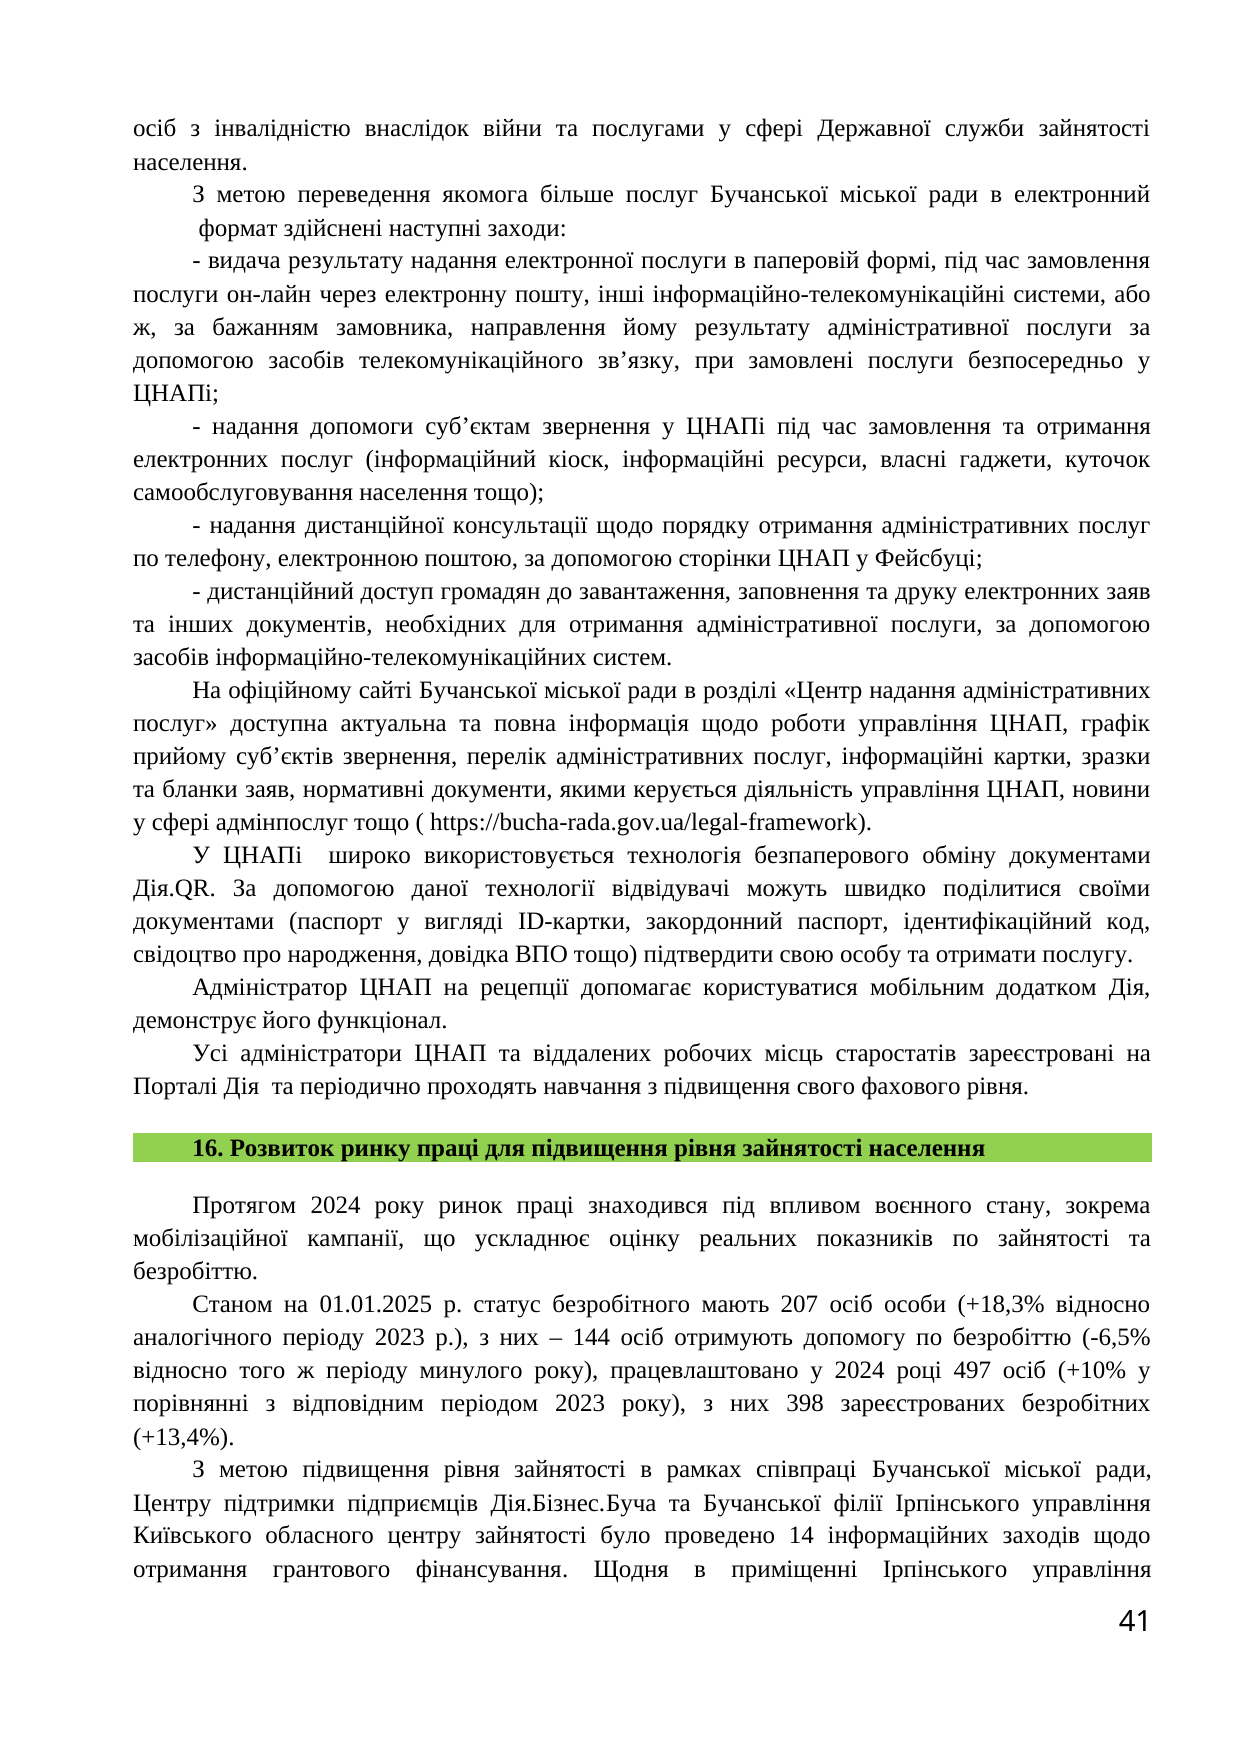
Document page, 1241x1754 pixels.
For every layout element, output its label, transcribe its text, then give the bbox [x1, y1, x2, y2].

list Адміністратор ЦНАП на рецепції допомагає користуватися мобільним додатком Дія, демонструє його функціонал. [133, 972, 1152, 1034]
text Станом на 01.01.2025 р. статус безробітного мають 207 осіб особи (+18,3% відносно аналогічного періоду 2023 р.), з них – 144 осіб отримують допомогу по безробіттю (-6,5% відносно того ж періоду минулого року), працевлаштовано у 2024 році 497 осіб (+10% у порівнянні з відповідним періодом 2023 року), з них 398 зареєстрованих безробітних (+13,4%). [133, 1289, 1152, 1450]
list - надання допомоги суб’єктам звернення у ЦНАПі під час замовлення та отримання електронних послуг (інформаційний кіоск, інформаційні ресурси, власні гаджети, куточок самообслуговування населення тощо); [133, 411, 1152, 506]
list У ЦНАПі широко використовується технологія безпаперового обміну документами Дія.QR. За допомогою даної технології відвідувачі можуть швидко поділитися своїми документами (паспорт у вигляді ID-картки, закордонний паспорт, ідентифікаційний код, свідоцтво про народження, довідка ВПО тощо) підтвердити свою особу та отримати послугу. [133, 840, 1152, 968]
list З метою переведення якомога більше послуг Бучанської міської ради в електронний формат здійснені наступні заходи: [133, 179, 1152, 241]
list На офіційному сайті Бучанської міської ради в розділі «Центр надання адміністративних послуг» доступна актуальна та повна інформація щодо роботи управління ЦНАП, графік прийому суб’єктів звернення, перелік адміністративних послуг, інформаційні картки, зразки та бланки заяв, нормативні документи, якими керується діяльність управління ЦНАП, новини у сфері адмінпослуг тощо ( https://bucha-rada.gov.ua/legal-framework). [133, 675, 1152, 836]
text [133, 1454, 1152, 1582]
text Протягом 2024 року ринок праці знаходився під впливом воєнного стану, зокрема мобілізаційної кампанії, що ускладнює оцінку реальних показників по зайнятості та безробіттю. [133, 1190, 1152, 1285]
list - дистанційний доступ громадян до завантаження, заповнення та друку електронних заяв та інших документів, необхідних для отримання адміністративної послуги, за допомогою засобів інформаційно-телекомунікаційних систем. [133, 576, 1152, 671]
list - надання дистанційної консультації щодо порядку отримання адміністративних послуг по телефону, електронною поштою, за допомогою сторінки ЦНАП у Фейсбуці; [133, 510, 1152, 572]
list - видача результату надання електронної послуги в паперовій формі, під час замовлення послуги он-лайн через електронну пошту, інші інформаційно-телекомунікаційні системи, або ж, за бажанням замовника, направлення йому результату адміністративної послуги за допомогою засобів телекомунікаційного зв’язку, при замовлені послуги безпосередньо у ЦНАПі; [133, 246, 1152, 406]
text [133, 113, 1152, 175]
list Усі адміністратори ЦНАП та віддалених робочих місць старостатів зареєстровані на Порталі Дія та періодично проходять навчання з підвищення свого фахового рівня. [133, 1038, 1152, 1100]
text 16. Розвиток ринку праці для підвищення рівня зайнятості населення [133, 1133, 1152, 1162]
